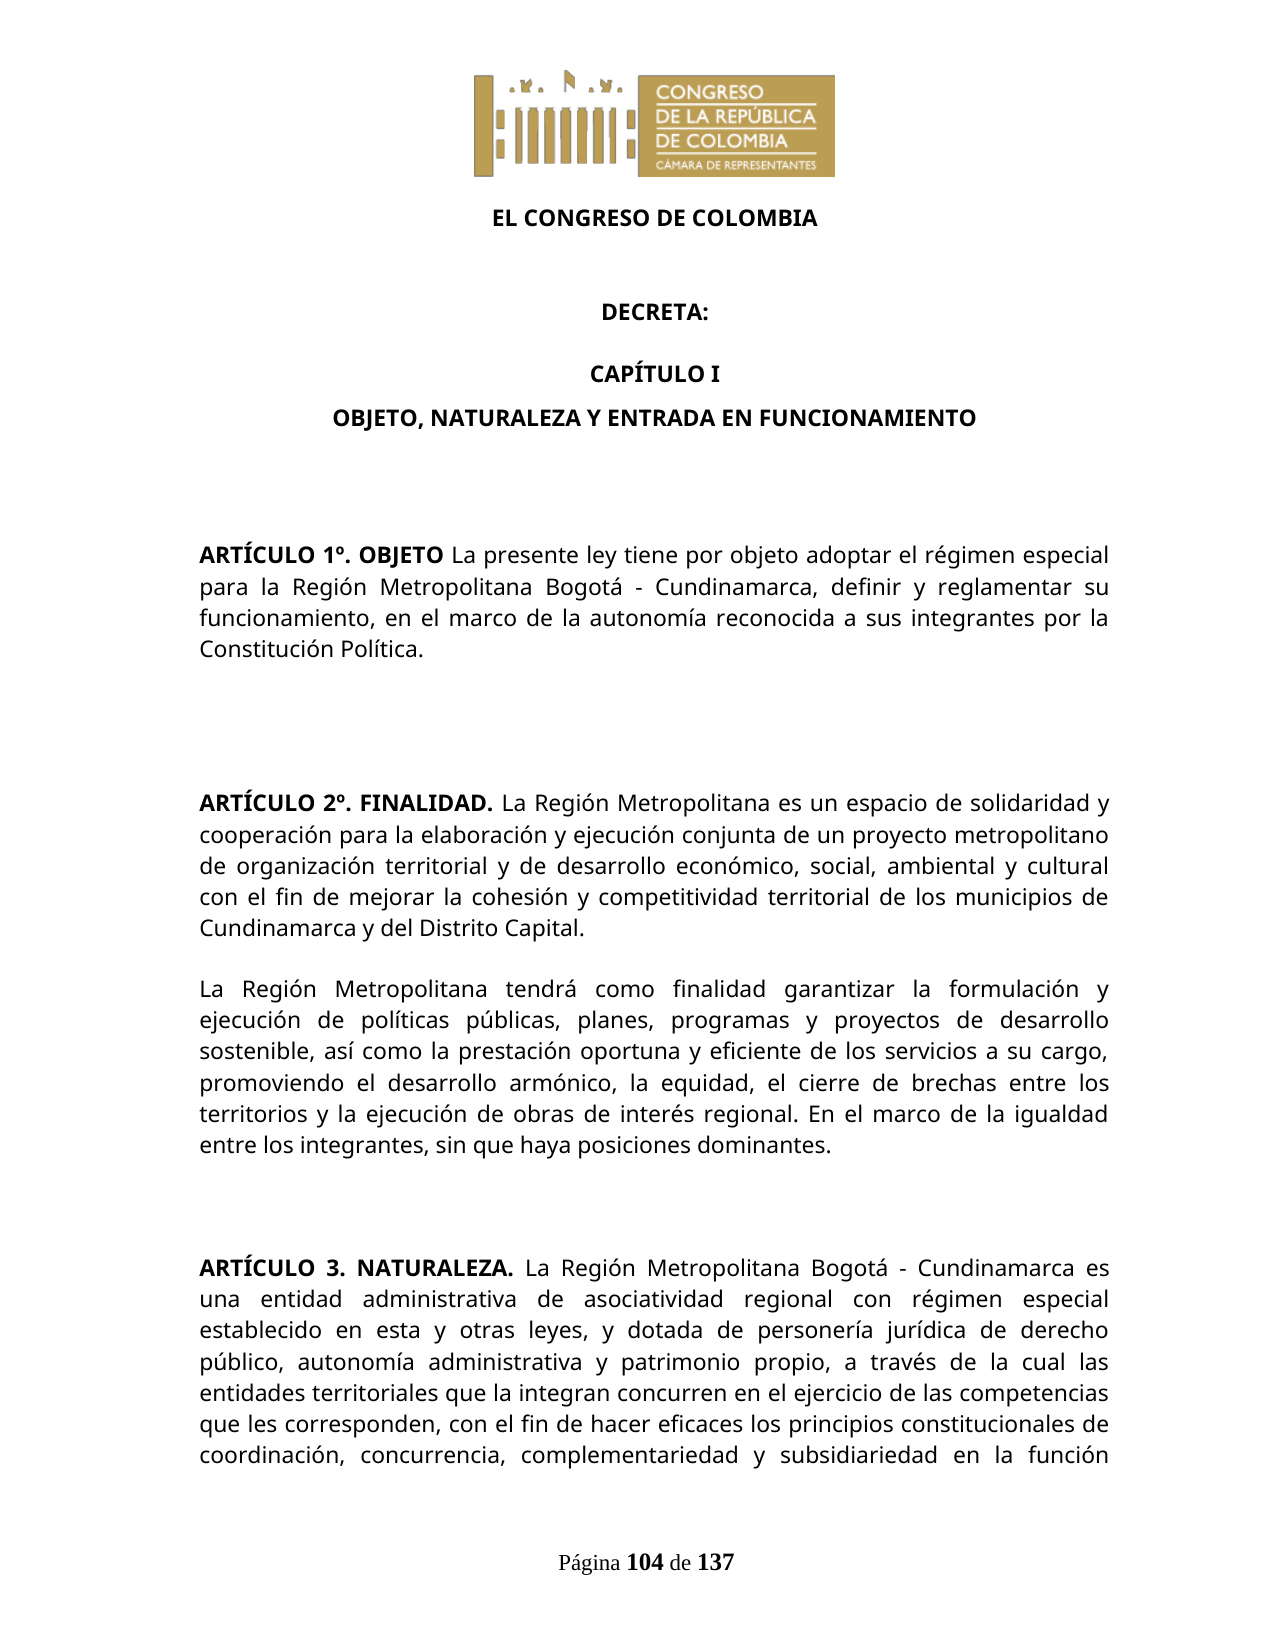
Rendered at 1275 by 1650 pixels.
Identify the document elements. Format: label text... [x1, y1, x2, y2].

text EL CONGRESO DE COLOMBIA [199, 202, 1110, 233]
picture [474, 70, 835, 177]
text ARTÍCULO 1º. OBJETO La presente ley tiene por objeto adoptar el régimen especial para la Región Metropolitana Bogotá - Cundinamarca, definir y reglamentar su funcionamiento, en el marco de la autonomía reconocida a sus integrantes por la Constitución Política. [199, 539, 1110, 664]
text CAPÍTULO I [199, 358, 1110, 389]
text La Región Metropolitana tendrá como finalidad garantizar la formulación y ejecución de políticas públicas, planes, programas y proyectos de desarrollo sostenible, así como la prestación oportuna y eficiente de los servicios a su cargo, promoviendo el desarrollo armónico, la equidad, el cierre de brechas entre los territorios y la ejecución de obras de interés regional. En el marco de la igualdad entre los integrantes, sin que haya posiciones dominantes. [199, 973, 1110, 1160]
text DECRETA: [199, 296, 1110, 327]
text ARTÍCULO 2º. FINALIDAD. La Región Metropolitana es un espacio de solidaridad y cooperación para la elaboración y ejecución conjunta de un proyecto metropolitano de organización territorial y de desarrollo económico, social, ambiental y cultural con el fin de mejorar la cohesión y competitividad territorial de los municipios de Cundinamarca y del Distrito Capital. [199, 787, 1110, 944]
text OBJETO, NATURALEZA Y ENTRADA EN FUNCIONAMIENTO [199, 402, 1110, 433]
